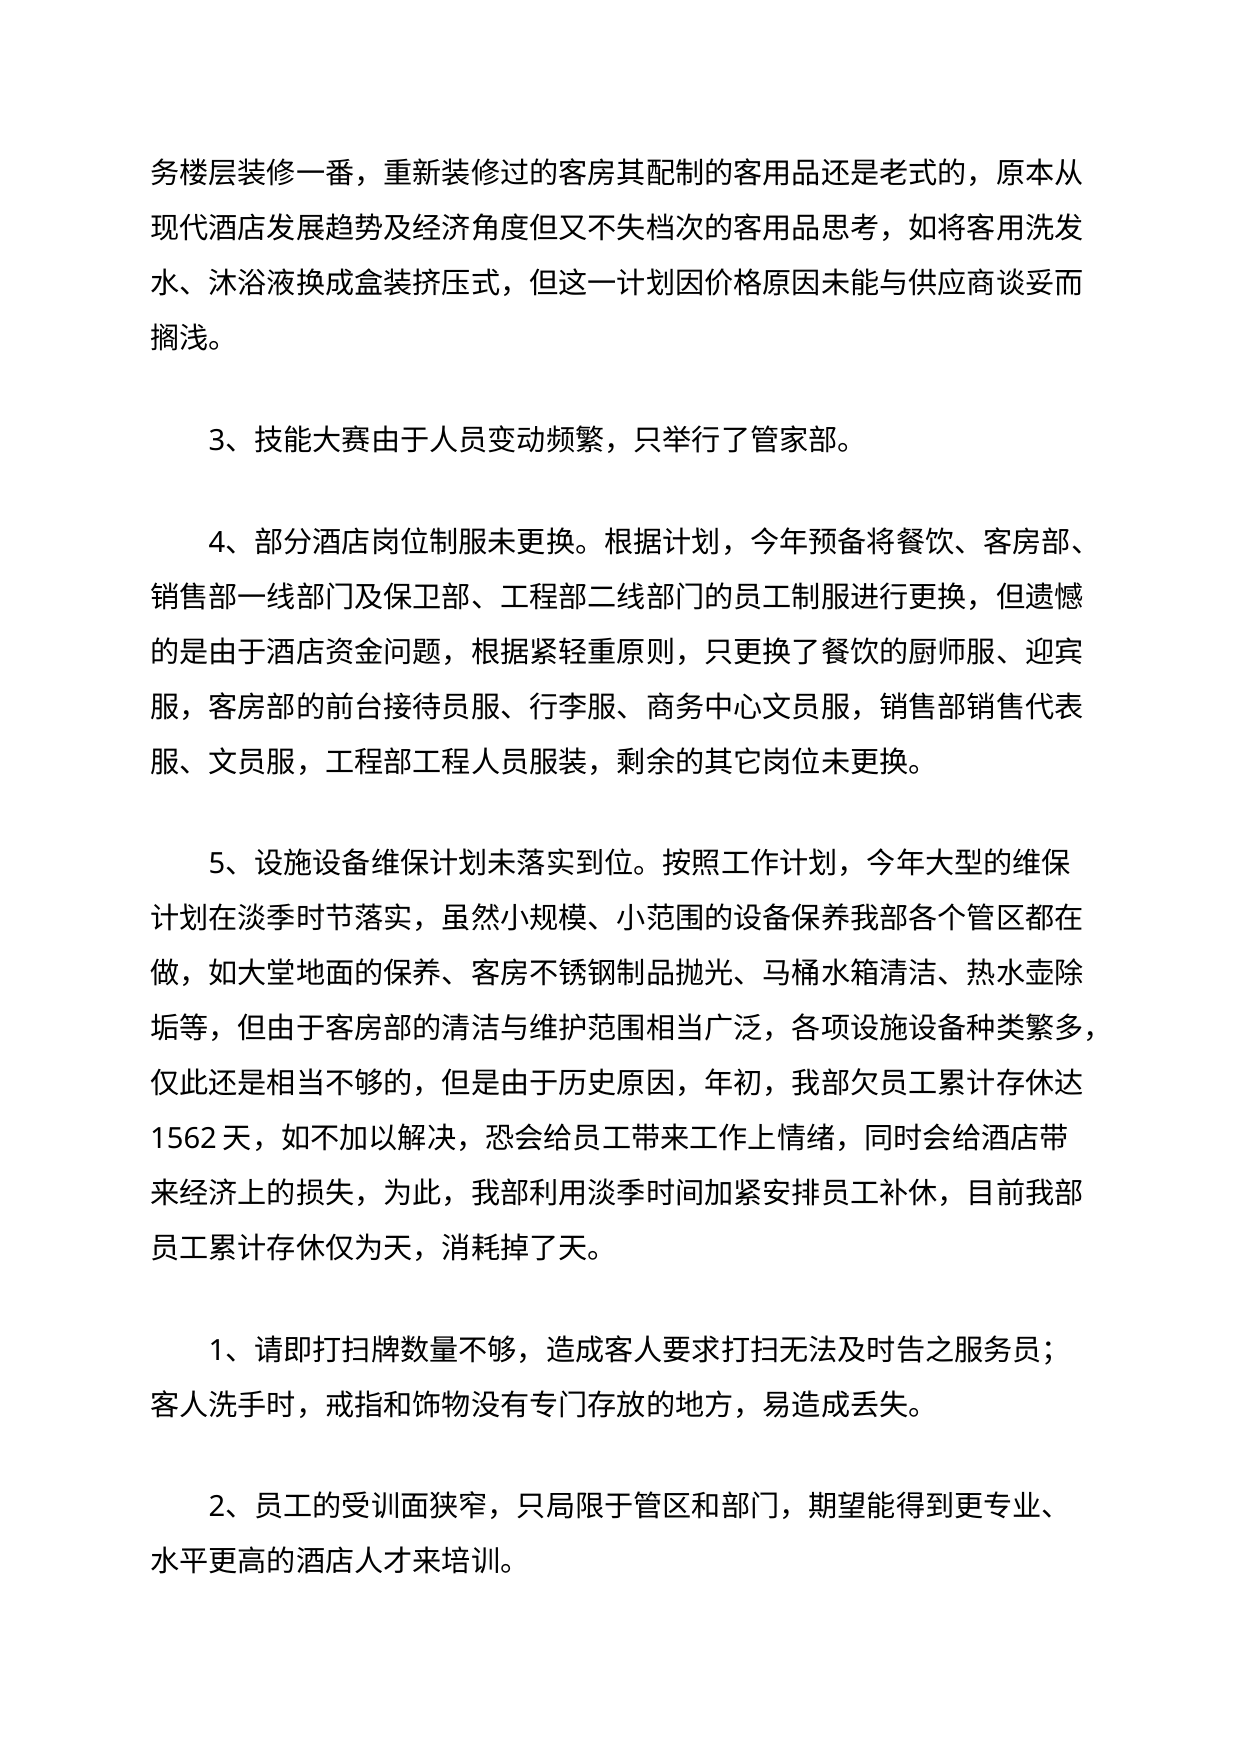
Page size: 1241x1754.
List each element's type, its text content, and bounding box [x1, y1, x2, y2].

text 5、设施设备维保计划未落实到位。按照工作计划，今年大型的维保计划在淡季时节落实，虽然小规模、小范围的设备保养我部各个管区都在做，如大堂地面的保养、客房不锈钢制品抛光、马桶水箱清洁、热水壶除垢等，但由于客房部的清洁与维护范围相当广泛，各项设施设备种类繁多，仅此还是相当不够的，但是由于历史原因，年初，我部欠员工累计存休达1562天，如不加以解决，恐会给员工带来工作上情绪，同时会给酒店带来经济上的损失，为此，我部利用淡季时间加紧安排员工补休，目前我部员工累计存休仅为天，消耗掉了天。 [150, 840, 1090, 1267]
text 1、请即打扫牌数量不够，造成客人要求打扫无法及时告之服务员；客人洗手时，戒指和饰物没有专门存放的地方，易造成丢失。 [150, 1326, 1090, 1423]
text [150, 150, 1090, 357]
text 3、技能大赛由于人员变动频繁，只举行了管家部。 [150, 416, 1090, 459]
text 2、员工的受训面狭窄，只局限于管区和部门，期望能得到更专业、水平更高的酒店人才来培训。 [150, 1483, 1090, 1580]
text 4、部分酒店岗位制服未更换。根据计划，今年预备将餐饮、客房部、销售部一线部门及保卫部、工程部二线部门的员工制服进行更换，但遗憾的是由于酒店资金问题，根据紧轻重原则，只更换了餐饮的厨师服、迎宾服，客房部的前台接待员服、行李服、商务中心文员服，销售部销售代表服、文员服，工程部工程人员服装，剩余的其它岗位未更换。 [150, 518, 1090, 780]
